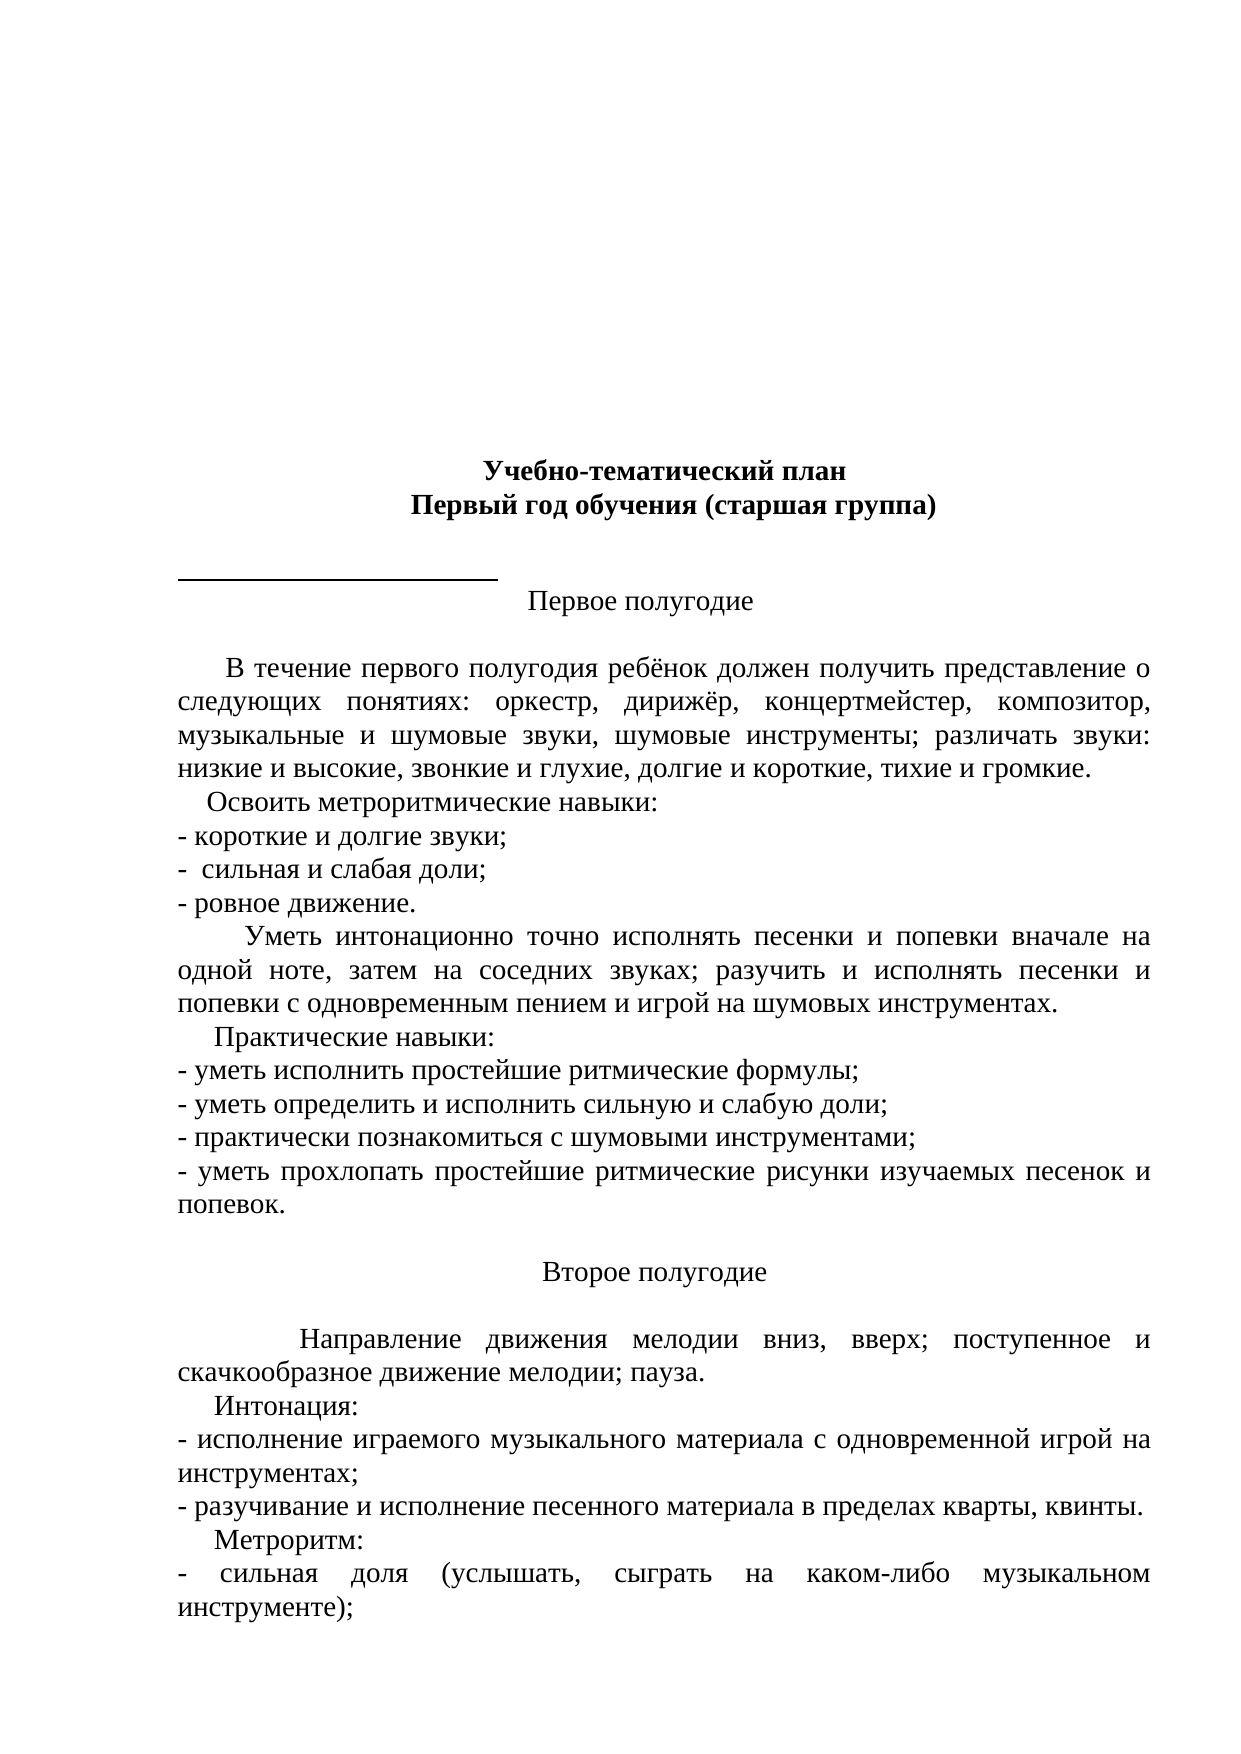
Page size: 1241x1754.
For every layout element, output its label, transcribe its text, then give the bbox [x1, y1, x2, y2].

text - исполнение играемого музыкального материала с одновременной игрой на инструментах; [177, 1421, 1152, 1488]
text Уметь интонационно точно исполнять песенки и попевки вначале на одной ноте, затем на соседних звуках; разучить и исполнять песенки и попевки с одновременным пением и игрой на шумовых инструментах. [177, 918, 1152, 1019]
text Первое полугодие [177, 583, 1152, 616]
text Первый год обучения (старшая группа) [177, 487, 1152, 521]
text В течение первого полугодия ребёнок должен получить представление о следующих понятиях: оркестр, дирижёр, концертмейстер, композитор, музыкальные и шумовые звуки, шумовые инструменты; различать звуки: низкие и высокие, звонкие и глухие, долгие и короткие, тихие и громкие. [177, 650, 1152, 784]
text Направление движения мелодии вниз, вверх; поступенное и скачкообразное движение мелодии; пауза. [177, 1321, 1152, 1388]
text - разучивание и исполнение песенного материала в пределах кварты, квинты. [177, 1488, 1152, 1522]
text - сильная доля (услышать, сыграть на каком-либо музыкальном инструменте); [177, 1556, 1152, 1623]
text - короткие и долгие звуки; [177, 818, 1152, 851]
text Интонация: [177, 1388, 1152, 1421]
text - сильная и слабая доли; [177, 851, 1152, 885]
text - уметь прохлопать простейшие ритмические рисунки изучаемых песенок и попевок. [177, 1153, 1152, 1220]
text - уметь определить и исполнить сильную и слабую доли; [177, 1086, 1152, 1119]
text Второе полугодие [177, 1254, 1152, 1287]
text Метроритм: [177, 1522, 1152, 1556]
text Освоить метроритмические навыки: [177, 784, 1152, 818]
text - ровное движение. [177, 885, 1152, 918]
text - практически познакомиться с шумовыми инструментами; [177, 1119, 1152, 1153]
text Практические навыки: [177, 1019, 1152, 1052]
text - уметь исполнить простейшие ритмические формулы; [177, 1052, 1152, 1086]
text Учебно-тематический план [177, 453, 1152, 487]
